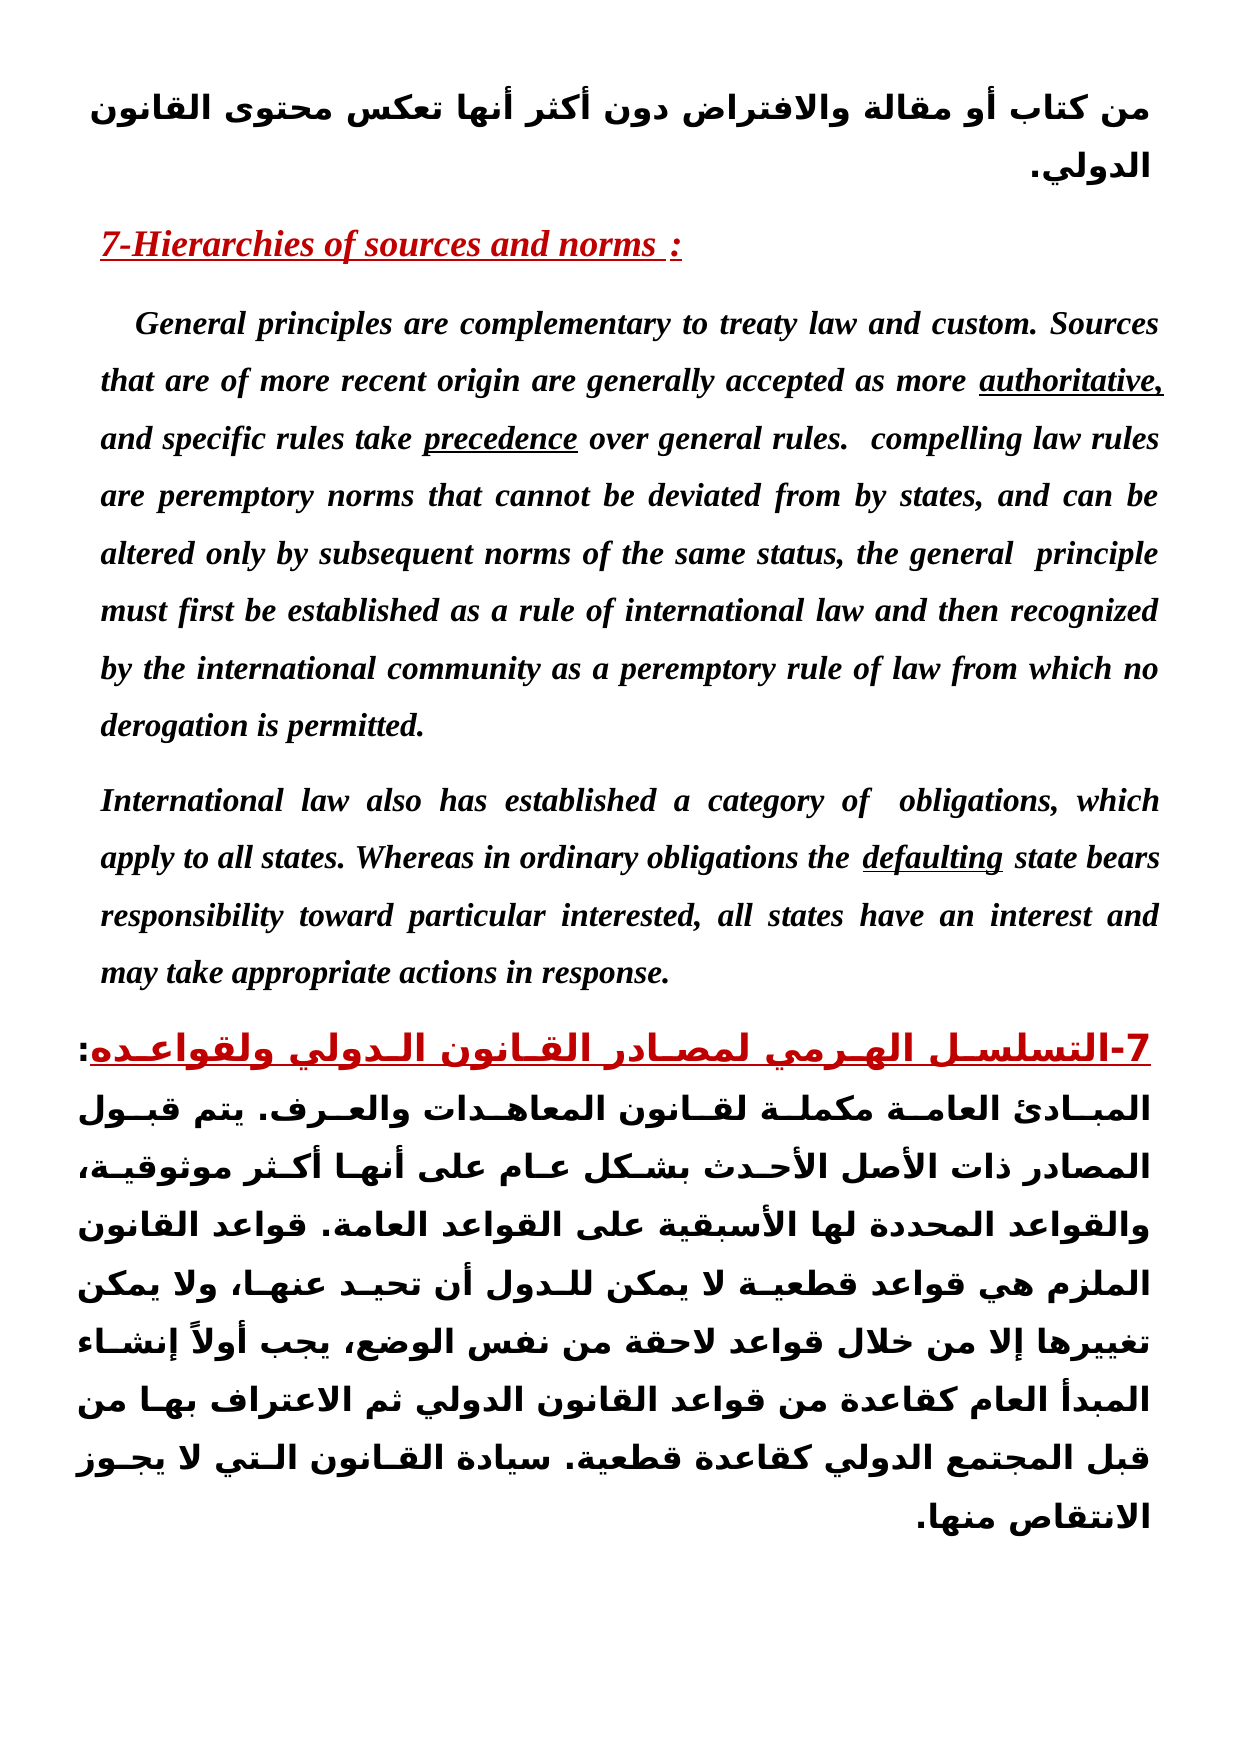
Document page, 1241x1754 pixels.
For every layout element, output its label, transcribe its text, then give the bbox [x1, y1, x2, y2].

text General principles are complementary to treaty law and custom. Sources that are of more recent origin are generally accepted as more authoritative, and specific rules take precedence over general rules. compelling law rules are peremptory norms that cannot be deviated from by states, and can be altered only by subsequent norms of the same status, the general principle must first be established as a rule of international law and then recognized by the international community as a peremptory rule of law from which no derogation is permitted. [100, 303, 1163, 744]
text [89, 89, 1152, 186]
text 7-التسلسل الهرمي لمصادر القانون الدولي ولقواعده: المبادئ العامة مكملة لقانون المعاهدات والعرف. يتم قبول المصادر ذات الأصل الأحدث بشكل عام على أنها أكثر موثوقية، والقواعد المحددة لها الأسبقية على القواعد العامة. قواعد القانون الملزم هي قواعد قطعية لا يمكن للدول أن تحيد عنها، ولا يمكن تغييرها إلا من خلال قواعد لاحقة من نفس الوضع، يجب أولاً إنشاء المبدأ العام كقاعدة من قواعد القانون الدولي ثم الاعتراف بها من قبل المجتمع الدولي كقاعدة قطعية. سيادة القانون التي لا يجوز الانتقاص منها. [77, 1026, 1152, 1536]
text International law also has established a category of obligations, which apply to all states. Whereas in ordinary obligations the defaulting state bears responsibility toward particular interested, all states have an interest and may take appropriate actions in response. [100, 780, 1163, 991]
text 7-Hierarchies of sources and norms : [100, 222, 1163, 265]
